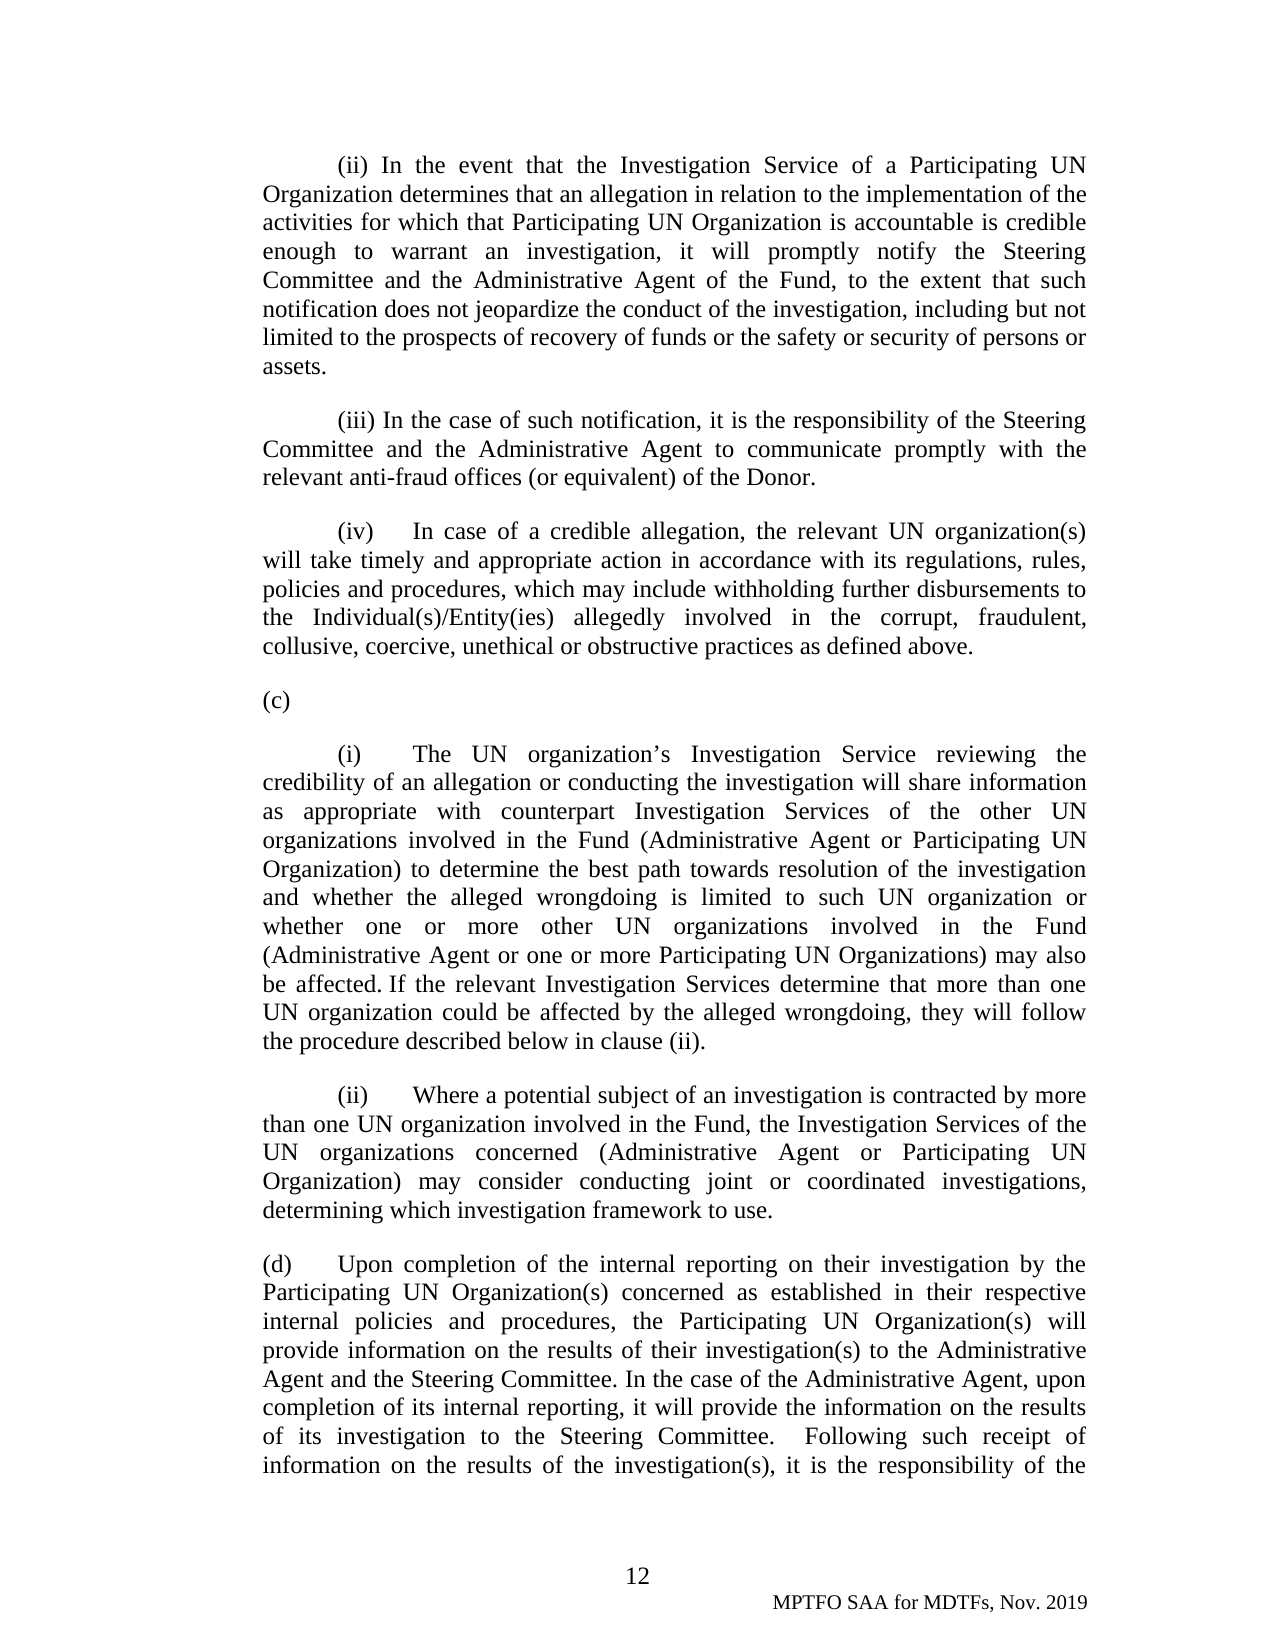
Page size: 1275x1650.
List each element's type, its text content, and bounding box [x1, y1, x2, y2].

text (i) The UN organization’s Investigation Service reviewing the credibility of an allegation or conducting the investigation will share information as appropriate with counterpart Investigation Services of the other UN organizations involved in the Fund (Administrative Agent or Participating UN Organization) to determine the best path towards resolution of the investigation and whether the alleged wrongdoing is limited to such UN organization or whether one or more other UN organizations involved in the Fund (Administrative Agent or one or more Participating UN Organizations) may also be affected. If the relevant Investigation Services determine that more than one UN organization could be affected by the alleged wrongdoing, they will follow the procedure described below in clause (ii). [262, 739, 1087, 1055]
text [262, 1249, 1087, 1479]
text (c) [262, 685, 1087, 714]
text (iii) In the case of such notification, it is the responsibility of the Steering Committee and the Administrative Agent to communicate promptly with the relevant anti-fraud offices (or equivalent) of the Donor. [262, 405, 1087, 491]
text (ii) Where a potential subject of an investigation is contracted by more than one UN organization involved in the Fund, the Investigation Services of the UN organizations concerned (Administrative Agent or Participating UN Organization) may consider conducting joint or coordinated investigations, determining which investigation framework to use. [262, 1080, 1087, 1224]
text (iv) In case of a credible allegation, the relevant UN organization(s) will take timely and appropriate action in accordance with its regulations, rules, policies and procedures, which may include withholding further disbursements to the Individual(s)/Entity(ies) allegedly involved in the corrupt, fraudulent, collusive, coercive, unethical or obstructive practices as defined above. [262, 516, 1087, 660]
text (ii) In the event that the Investigation Service of a Participating UN Organization determines that an allegation in relation to the implementation of the activities for which that Participating UN Organization is accountable is credible enough to warrant an investigation, it will promptly notify the Steering Committee and the Administrative Agent of the Fund, to the extent that such notification does not jeopardize the conduct of the investigation, including but not limited to the prospects of recovery of funds or the safety or security of persons or assets. [262, 150, 1087, 380]
